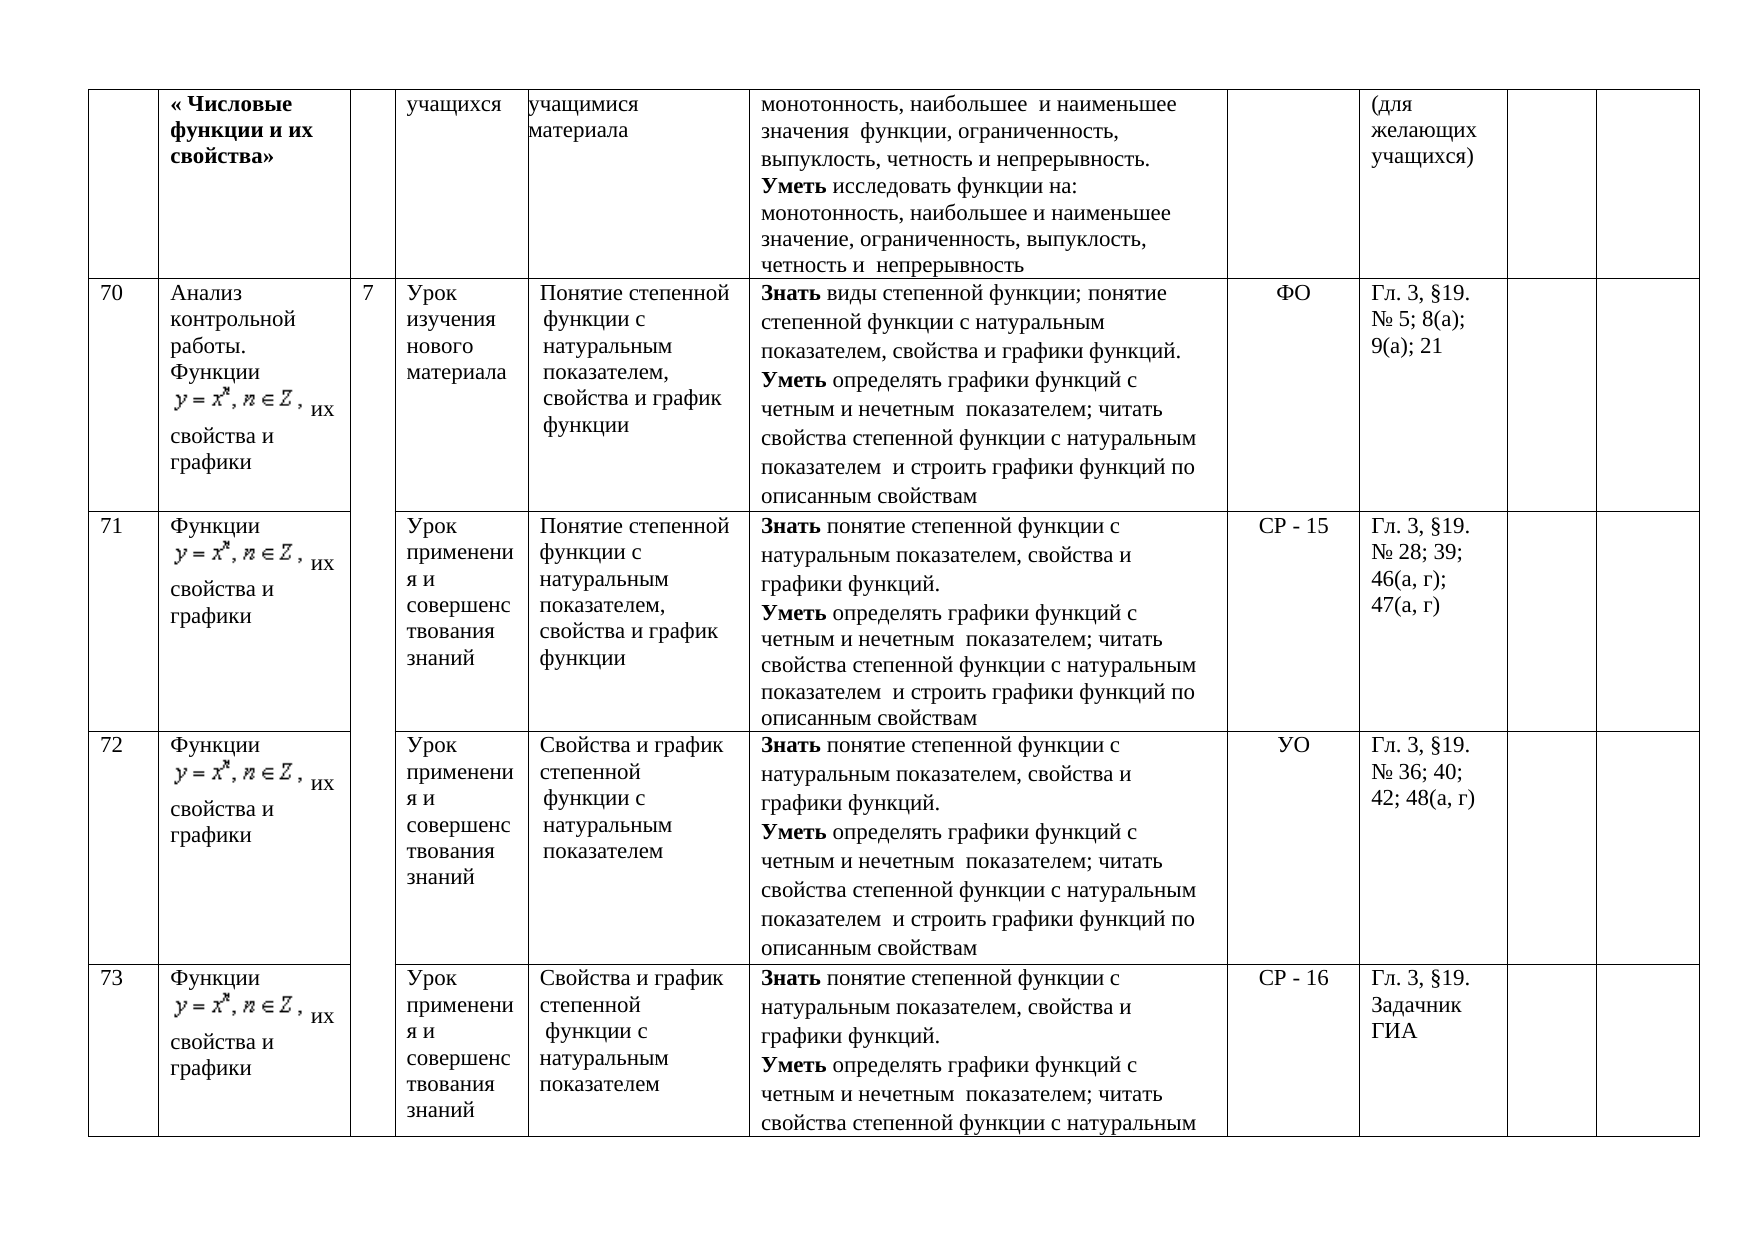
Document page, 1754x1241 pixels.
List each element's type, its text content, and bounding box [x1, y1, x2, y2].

table_cell Понятие степенной функции с натуральным показателем, свойства и график функции [529, 512, 749, 731]
table_cell 70 [89, 279, 158, 511]
picture [170, 990, 305, 1024]
table_cell [1508, 279, 1596, 511]
table_cell СР - 15 [1228, 512, 1359, 731]
table_cell УО [1228, 732, 1359, 963]
table_cell [1597, 279, 1699, 511]
table_cell Гл. 3, §19. № 5; 8(а); 9(а); 21 [1360, 279, 1507, 511]
table_cell Гл. 3, §19. № 28; 39; 46(а, г); 47(а, г) [1360, 512, 1507, 731]
table_cell Гл. 3, §19. № 36; 40; 42; 48(а, г) [1360, 732, 1507, 963]
table_cell КР [1228, 90, 1359, 278]
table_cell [529, 90, 749, 278]
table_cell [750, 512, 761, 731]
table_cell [159, 90, 350, 278]
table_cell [159, 965, 350, 1136]
table_cell 73 [89, 965, 158, 1136]
table_cell 7 [351, 279, 395, 1136]
table_cell Знать виды степенной функции; понятие степенной функции с натуральным показателем, свойства и графики функций. Уметь определять графики функций с четным и нечетным показателем; читать свойства степенной функции с натуральным показателем и строить графики функций по описанным свойствам [750, 279, 1227, 511]
table_cell Функции их свойства и графики [159, 512, 350, 731]
table_cell ФО [1228, 279, 1359, 511]
table_cell [1597, 965, 1699, 1136]
picture [170, 757, 305, 791]
table_cell [1508, 90, 1596, 278]
table_cell [1508, 965, 1596, 1136]
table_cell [529, 965, 749, 1136]
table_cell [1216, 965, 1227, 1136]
table_cell [1597, 512, 1699, 731]
table_cell Урок изучения нового материала [396, 279, 528, 511]
picture [170, 538, 305, 571]
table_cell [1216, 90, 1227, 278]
table_cell 69 [89, 90, 158, 278]
table_cell Свойства и график степенной функции с натуральным показателем [529, 732, 749, 963]
table_cell СР - 16 [1228, 965, 1359, 1136]
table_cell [1360, 90, 1507, 278]
table_cell 1 [351, 90, 395, 278]
table_cell Анализ контрольной работы. Функции их свойства и графики [159, 279, 350, 511]
table_cell 71 [89, 512, 158, 731]
table_cell [1508, 732, 1596, 963]
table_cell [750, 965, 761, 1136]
table_cell [1508, 512, 1596, 731]
table_cell 72 [89, 732, 158, 963]
picture [170, 384, 305, 417]
table_cell [1597, 90, 1699, 278]
table_cell Урок применения и совершенствования знаний [396, 732, 528, 963]
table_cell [396, 965, 528, 1136]
table_cell [1597, 732, 1699, 963]
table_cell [396, 90, 528, 278]
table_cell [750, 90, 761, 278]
table_cell Функции их свойства и графики [159, 732, 350, 963]
table_cell Урок применения и совершенствования знаний [396, 512, 528, 731]
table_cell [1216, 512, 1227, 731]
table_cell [1360, 965, 1507, 1136]
table_cell Понятие степенной функции с натуральным показателем, свойства и график функции [529, 279, 749, 511]
